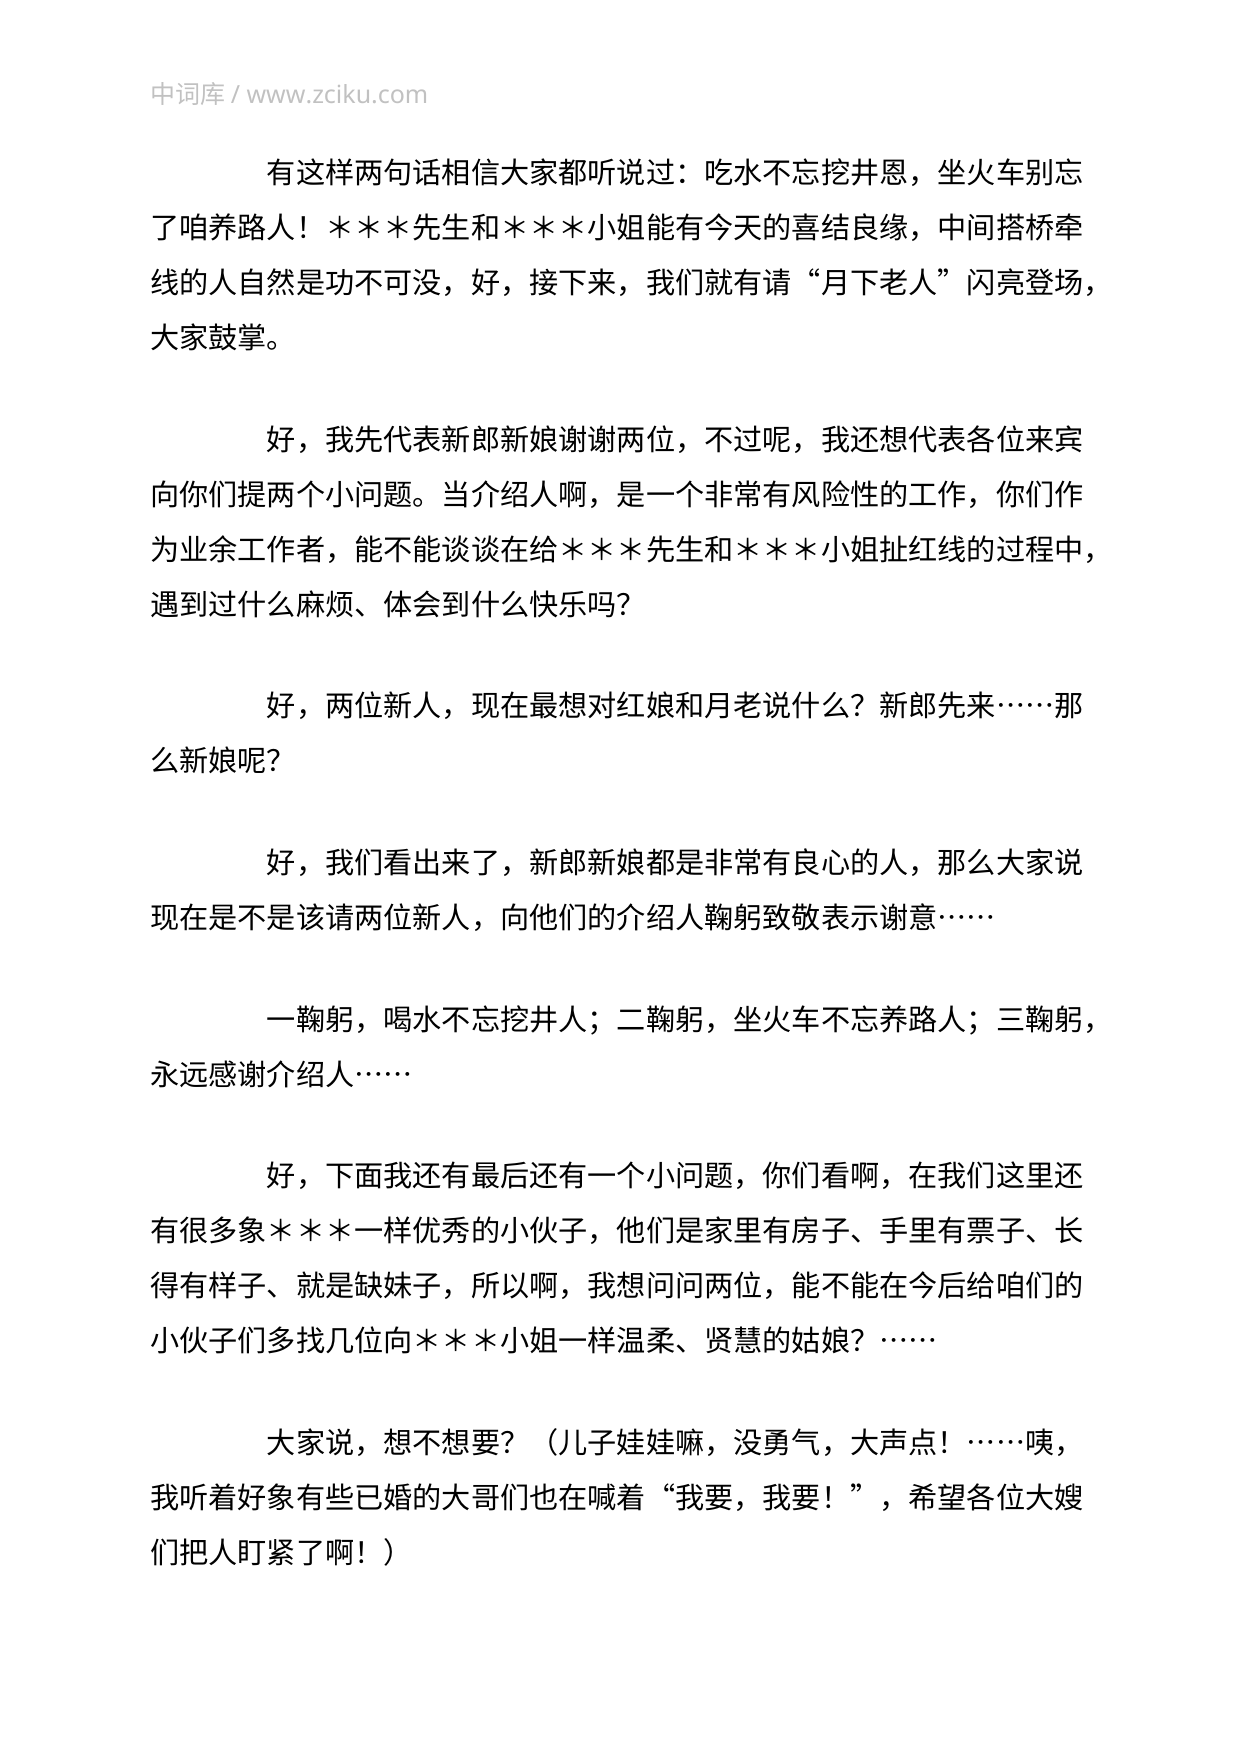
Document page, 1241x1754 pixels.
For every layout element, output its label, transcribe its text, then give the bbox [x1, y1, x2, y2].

text 好，两位新人，现在最想对红娘和月老说什么？新郎先来……那么新娘呢？ [150, 683, 1090, 780]
text 好，我们看出来了，新郎新娘都是非常有良心的人，那么大家说现在是不是该请两位新人，向他们的介绍人鞠躬致敬表示谢意…… [150, 839, 1090, 937]
text 好，下面我还有最后还有一个小问题，你们看啊，在我们这里还有很多象＊＊＊一样优秀的小伙子，他们是家里有房子、手里有票子、长得有样子、就是缺妹子，所以啊，我想问问两位，能不能在今后给咱们的小伙子们多找几位向＊＊＊小姐一样温柔、贤慧的姑娘？…… [150, 1153, 1090, 1360]
text 好，我先代表新郎新娘谢谢两位，不过呢，我还想代表各位来宾向你们提两个小问题。当介绍人啊，是一个非常有风险性的工作，你们作为业余工作者，能不能谈谈在给＊＊＊先生和＊＊＊小姐扯红线的过程中，遇到过什么麻烦、体会到什么快乐吗？ [150, 416, 1090, 623]
text 有这样两句话相信大家都听说过：吃水不忘挖井恩，坐火车别忘了咱养路人！＊＊＊先生和＊＊＊小姐能有今天的喜结良缘，中间搭桥牵线的人自然是功不可没，好，接下来，我们就有请“月下老人”闪亮登场，大家鼓掌。 [150, 150, 1090, 357]
text 一鞠躬，喝水不忘挖井人；二鞠躬，坐火车不忘养路人；三鞠躬，永远感谢介绍人…… [150, 996, 1090, 1093]
text 大家说，想不想要？（儿子娃娃嘛，没勇气，大声点！……咦，我听着好象有些已婚的大哥们也在喊着“我要，我要！”，希望各位大嫂们把人盯紧了啊！） [150, 1419, 1090, 1571]
